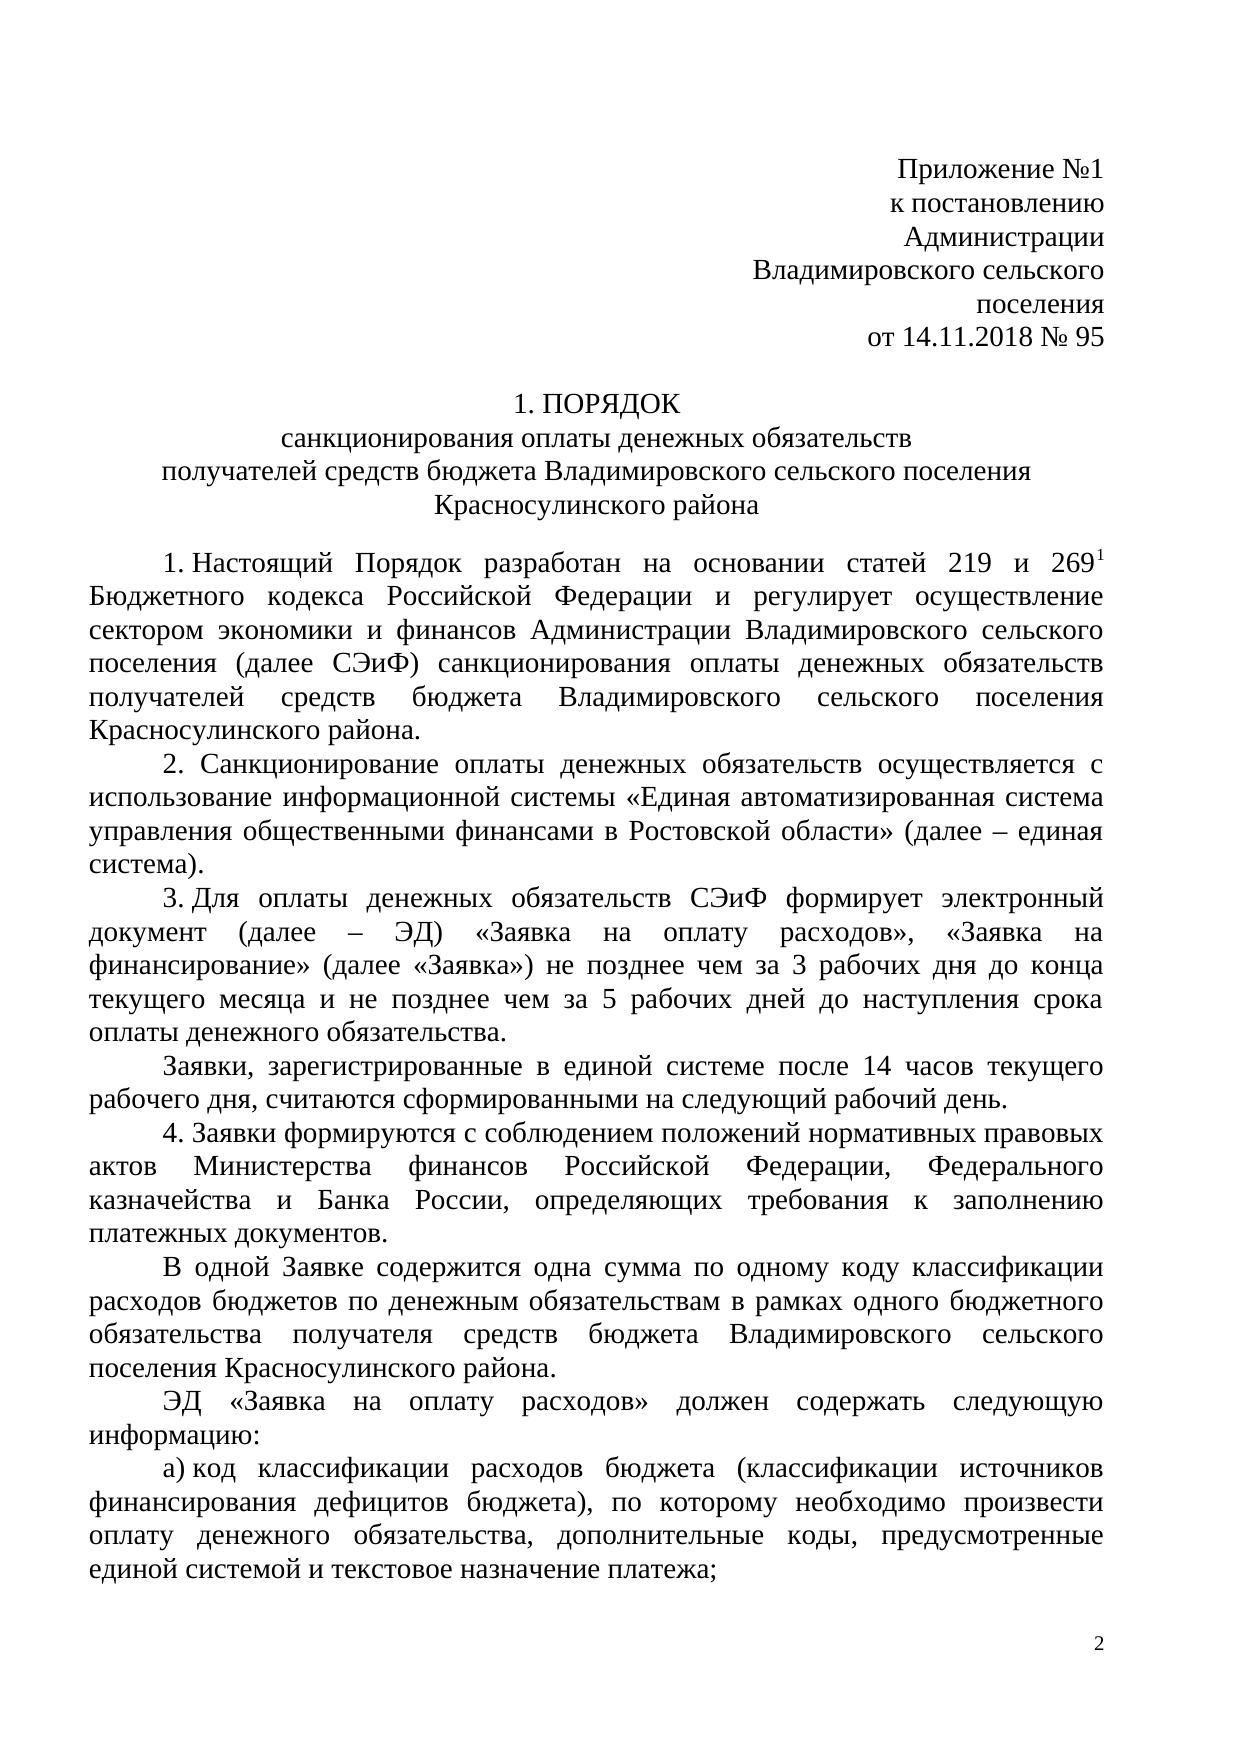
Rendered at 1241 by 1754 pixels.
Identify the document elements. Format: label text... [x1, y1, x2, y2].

text 3. Для оплаты денежных обязательств СЭиФ формирует электронный документ (далее – ЭД) «Заявка на оплату расходов», «Заявка на финансирование» (далее «Заявка») не позднее чем за 3 рабочих дня до конца текущего месяца и не позднее чем за 5 рабочих дней до наступления срока оплаты денежного обязательства. [89, 880, 1104, 1048]
text В одной Заявке содержится одна сумма по одному коду классификации расходов бюджетов по денежным обязательствам в рамках одного бюджетного обязательства получателя средств бюджета Владимировского сельского поселения Красносулинского района. [89, 1249, 1104, 1383]
text Заявки, зарегистрированные в единой системе после 14 часов текущего рабочего дня, считаются сформированными на следующий рабочий день. [89, 1048, 1104, 1115]
text 1. Настоящий Порядок разработан на основании статей 219 и 2691 Бюджетного кодекса Российской Федерации и регулирует осуществление сектором экономики и финансов Администрации Владимировского сельского поселения (далее СЭиФ) санкционирования оплаты денежных обязательств получателей средств бюджета Владимировского сельского поселения Красносулинского района. [89, 545, 1104, 746]
text ЭД «Заявка на оплату расходов» должен содержать следующую информацию: [89, 1383, 1104, 1450]
text 1. ПОРЯДОК санкционирования оплаты денежных обязательств получателей средств бюджета Владимировского сельского поселения Красносулинского района [89, 386, 1104, 545]
text а) код классификации расходов бюджета (классификации источников финансирования дефицитов бюджета), по которому необходимо произвести оплату денежного обязательства, дополнительные коды, предусмотренные единой системой и текстовое назначение платежа; [89, 1450, 1104, 1584]
text 4. Заявки формируются с соблюдением положений нормативных правовых актов Министерства финансов Российской Федерации, Федерального казначейства и Банка России, определяющих требования к заполнению платежных документов. [89, 1115, 1104, 1249]
text к постановлению Администрации Владимировского сельского поселения [738, 185, 1104, 319]
text 2. Санкционирование оплаты денежных обязательств осуществляется с использование информационной системы «Единая автоматизированная система управления общественными финансами в Ростовской области» (далее – единая система). [89, 746, 1104, 880]
text от 14.11.2018 № 95 [738, 319, 1104, 353]
text Приложение №1 [738, 152, 1104, 185]
